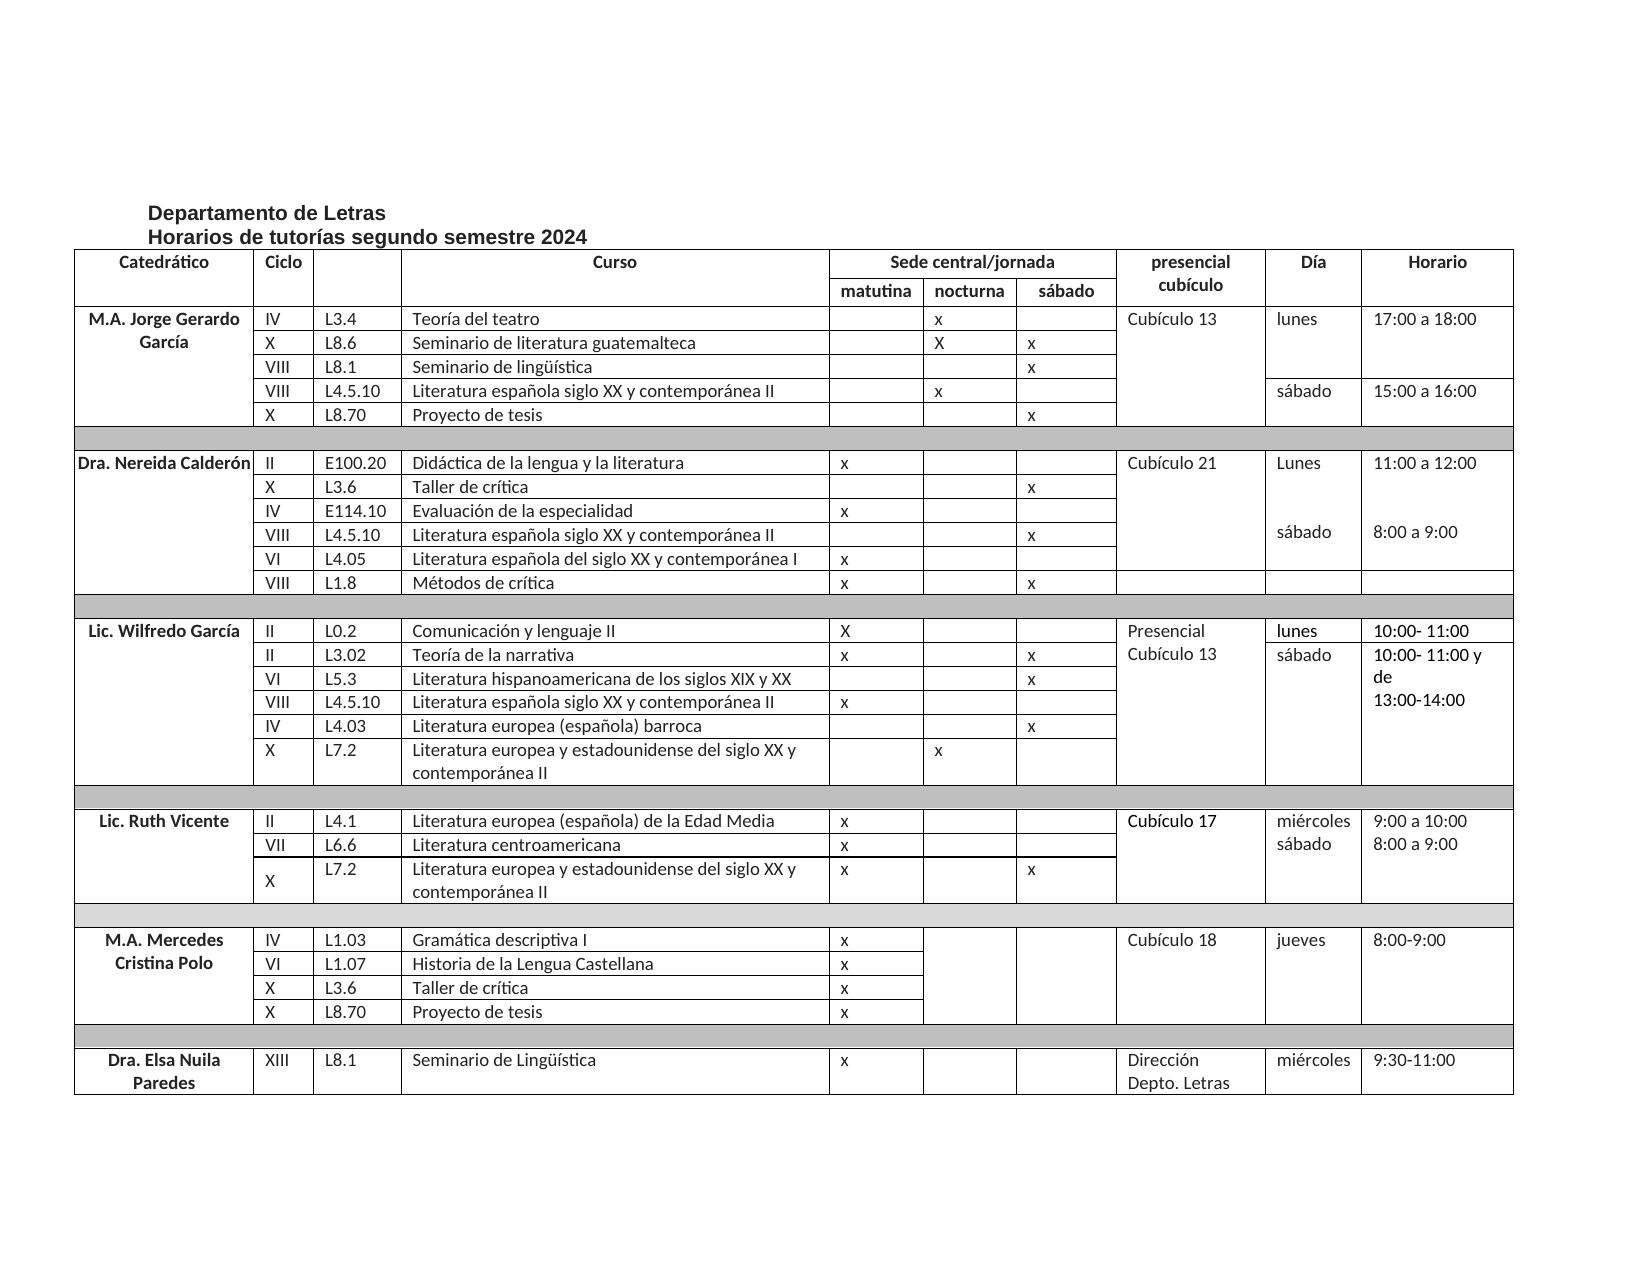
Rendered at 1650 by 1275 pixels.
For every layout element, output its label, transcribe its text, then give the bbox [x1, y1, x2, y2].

table_cell VIII [254, 571, 313, 594]
table_cell Didáctica de la lengua y la literatura [402, 451, 829, 474]
table_cell L8.1 [314, 1049, 401, 1094]
table_cell II [254, 619, 313, 642]
table_cell nocturna [924, 279, 1016, 306]
table_cell X [830, 619, 923, 642]
table_cell [924, 834, 1016, 856]
table_cell L8.70 [314, 403, 401, 426]
table_cell L5.3 [314, 667, 401, 690]
table_cell [924, 715, 1016, 738]
table_cell L7.2 [314, 739, 401, 784]
table_cell Literatura europea y estadounidense del siglo XX y contemporánea II [402, 858, 829, 903]
table_cell [830, 667, 923, 690]
table_cell X [254, 858, 313, 903]
table_cell Teoría del teatro [402, 307, 829, 330]
table_cell [830, 739, 923, 784]
table_cell lunes [1266, 307, 1361, 378]
table_cell [924, 928, 1016, 1023]
table_header Horario [1362, 250, 1513, 306]
table_cell Cubículo 13 [1117, 307, 1265, 426]
table_cell Literatura española siglo XX y contemporánea II [402, 523, 829, 546]
table_cell Proyecto de tesis [402, 1000, 829, 1023]
table_cell Literatura europea (española) de la Edad Media [402, 810, 829, 832]
table_cell Literatura europea y estadounidense del siglo XX y contemporánea II [402, 739, 829, 784]
table_cell x [1017, 643, 1116, 666]
table_cell Gramática descriptiva I [402, 928, 829, 951]
table_cell lunes [1266, 619, 1361, 642]
table_cell [924, 691, 1016, 714]
table_cell VI [254, 547, 313, 570]
table_cell L3.02 [314, 643, 401, 666]
table_cell L4.5.10 [314, 691, 401, 714]
table_cell [830, 331, 923, 354]
table_cell x [1017, 571, 1116, 594]
table_cell Literatura española del siglo XX y contemporánea I [402, 547, 829, 570]
table_cell [924, 499, 1016, 522]
table_cell x [830, 547, 923, 570]
table_cell Literatura española siglo XX y contemporánea II [402, 379, 829, 402]
table_cell X [254, 1000, 313, 1023]
table_cell VI [254, 952, 313, 975]
table_cell [924, 403, 1016, 426]
table_cell Literatura española siglo XX y contemporánea II [402, 691, 829, 714]
table_cell M.A. Mercedes Cristina Polo [75, 928, 253, 1023]
table_cell L6.6 [314, 834, 401, 856]
table_header Día [1266, 250, 1361, 306]
table_cell L8.70 [314, 1000, 401, 1023]
text Departamento de Letras [148, 201, 1502, 225]
table_cell Literatura europea (española) barroca [402, 715, 829, 738]
table_cell IV [254, 715, 313, 738]
table_cell 17:00 a 18:00 [1362, 307, 1513, 378]
table_cell [1017, 928, 1116, 1023]
table_cell x [1017, 523, 1116, 546]
table_cell [1017, 307, 1116, 330]
table_cell [75, 786, 1513, 808]
table_cell [830, 523, 923, 546]
table_cell [75, 427, 1513, 450]
table_cell [75, 904, 1513, 927]
table_cell Taller de crítica [402, 475, 829, 498]
table_cell 8:00-9:00 [1362, 928, 1513, 1023]
table_cell miércoles [1266, 1049, 1361, 1094]
table_cell XIII [254, 1049, 313, 1094]
table_cell x [924, 739, 1016, 784]
table_cell [1362, 571, 1513, 594]
table_cell L1.03 [314, 928, 401, 951]
table_cell [924, 1049, 1016, 1094]
table_cell L4.05 [314, 547, 401, 570]
table_cell VIII [254, 523, 313, 546]
table_cell Cubículo 21 [1117, 451, 1265, 570]
table_cell [830, 307, 923, 330]
table_header presencial cubículo [1117, 250, 1265, 306]
table_cell 9:00 a 10:00 8:00 a 9:00 [1362, 810, 1513, 903]
table_cell Cubículo 18 [1117, 928, 1265, 1023]
table_cell x [1017, 715, 1116, 738]
table_cell 15:00 a 16:00 [1362, 379, 1513, 426]
table_cell 9:30-11:00 [1362, 1049, 1513, 1094]
table_cell IV [254, 928, 313, 951]
table_cell X [254, 739, 313, 784]
table_cell [924, 355, 1016, 378]
table_cell x [924, 379, 1016, 402]
table_cell [924, 643, 1016, 666]
text Horarios de tutorías segundo semestre 2024 [148, 225, 1502, 249]
table_cell L0.2 [314, 619, 401, 642]
table_cell 10:00- 11:00 y de 13:00-14:00 [1362, 643, 1513, 784]
table_cell Métodos de crítica [402, 571, 829, 594]
table_cell x [1017, 475, 1116, 498]
table_cell x [830, 451, 923, 474]
table_cell X [254, 403, 313, 426]
table_cell [924, 858, 1016, 903]
table_cell Dirección Depto. Letras [1117, 1049, 1265, 1094]
table_cell L3.6 [314, 475, 401, 498]
table_cell [924, 523, 1016, 546]
table_cell Literatura centroamericana [402, 834, 829, 856]
table_cell matutina [830, 279, 923, 306]
table_cell [1017, 739, 1116, 784]
table_cell [1017, 834, 1116, 856]
table_cell x [830, 1000, 923, 1023]
table_cell x [830, 858, 923, 903]
table_cell II [254, 451, 313, 474]
table_cell [1117, 571, 1265, 594]
table_cell x [830, 952, 923, 975]
table_cell L1.07 [314, 952, 401, 975]
table_cell X [254, 475, 313, 498]
table_cell X [924, 331, 1016, 354]
table_cell x [830, 834, 923, 856]
table_cell [924, 475, 1016, 498]
table_cell [1017, 451, 1116, 474]
table_cell jueves [1266, 928, 1361, 1023]
table_cell L7.2 [314, 858, 401, 903]
table_cell x [1017, 403, 1116, 426]
table_cell X [254, 976, 313, 999]
table_cell [830, 475, 923, 498]
table_cell L4.03 [314, 715, 401, 738]
table_cell x [830, 691, 923, 714]
table_cell L4.5.10 [314, 379, 401, 402]
table_cell [924, 451, 1016, 474]
table_header Sede central/jornada [830, 250, 1116, 278]
table_cell [75, 1025, 1513, 1047]
table_cell Taller de crítica [402, 976, 829, 999]
table_cell x [830, 928, 923, 951]
table_cell x [830, 643, 923, 666]
table_cell VIII [254, 379, 313, 402]
table_cell [924, 667, 1016, 690]
table_header Catedrático [75, 250, 253, 306]
table_cell x [830, 571, 923, 594]
table_cell sábado [1266, 379, 1361, 426]
table_cell L1.8 [314, 571, 401, 594]
table_cell x [830, 499, 923, 522]
table_cell [1017, 499, 1116, 522]
table_cell [924, 547, 1016, 570]
table_header Ciclo [254, 250, 313, 306]
table_cell II [254, 810, 313, 832]
table_cell x [1017, 667, 1116, 690]
table_cell VIII [254, 691, 313, 714]
table_cell [1017, 379, 1116, 402]
table_cell Dra. Elsa Nuila Paredes [75, 1049, 253, 1094]
table_cell [830, 355, 923, 378]
table_cell Cubículo 17 [1117, 810, 1265, 903]
table_cell Teoría de la narrativa [402, 643, 829, 666]
table_cell [1017, 810, 1116, 832]
table_cell x [830, 976, 923, 999]
table_cell Seminario de Lingüística [402, 1049, 829, 1094]
table_cell Lunes sábado [1266, 451, 1361, 570]
table_cell IV [254, 499, 313, 522]
table_cell 10:00- 11:00 [1362, 619, 1513, 642]
table_cell [830, 379, 923, 402]
table_cell VI [254, 667, 313, 690]
table_cell L3.4 [314, 307, 401, 330]
table_cell Historia de la Lengua Castellana [402, 952, 829, 975]
table_cell Lic. Ruth Vicente [75, 810, 253, 903]
table_cell L8.6 [314, 331, 401, 354]
table_cell L3.6 [314, 976, 401, 999]
table_cell x [1017, 355, 1116, 378]
table_cell E114.10 [314, 499, 401, 522]
table_cell Proyecto de tesis [402, 403, 829, 426]
table_cell x [924, 307, 1016, 330]
table_cell [924, 571, 1016, 594]
table_cell Evaluación de la especialidad [402, 499, 829, 522]
table_cell Comunicación y lenguaje II [402, 619, 829, 642]
table_cell Presencial Cubículo 13 [1117, 619, 1265, 784]
table_cell VIII [254, 355, 313, 378]
table_cell sábado [1266, 643, 1361, 784]
table_cell Lic. Wilfredo García [75, 619, 253, 784]
table_cell Seminario de lingüística [402, 355, 829, 378]
table_cell VII [254, 834, 313, 856]
table_cell Dra. Nereida Calderón [75, 451, 253, 594]
table_cell [924, 810, 1016, 832]
table_cell [830, 403, 923, 426]
table_cell E100.20 [314, 451, 401, 474]
table_cell Seminario de literatura guatemalteca [402, 331, 829, 354]
table_cell [1017, 547, 1116, 570]
table_cell [1017, 1049, 1116, 1094]
table_cell L4.1 [314, 810, 401, 832]
table_cell miércoles sábado [1266, 810, 1361, 903]
table_cell [830, 715, 923, 738]
table_cell [1017, 691, 1116, 714]
table_cell [924, 619, 1016, 642]
table_cell [1017, 619, 1116, 642]
table_cell x [830, 810, 923, 832]
table_cell X [254, 331, 313, 354]
table_header Curso [402, 250, 829, 306]
table_cell L8.1 [314, 355, 401, 378]
table_cell L4.5.10 [314, 523, 401, 546]
table_cell [75, 595, 1513, 618]
table_header [314, 250, 401, 306]
table_cell sábado [1017, 279, 1116, 306]
table_cell 11:00 a 12:00 8:00 a 9:00 [1362, 451, 1513, 570]
table_cell x [830, 1049, 923, 1094]
table_cell IV [254, 307, 313, 330]
table_cell [1266, 571, 1361, 594]
table_cell M.A. Jorge Gerardo García [75, 307, 253, 426]
table_cell x [1017, 858, 1116, 903]
table_cell Literatura hispanoamericana de los siglos XIX y XX [402, 667, 829, 690]
table_cell x [1017, 331, 1116, 354]
table_cell II [254, 643, 313, 666]
